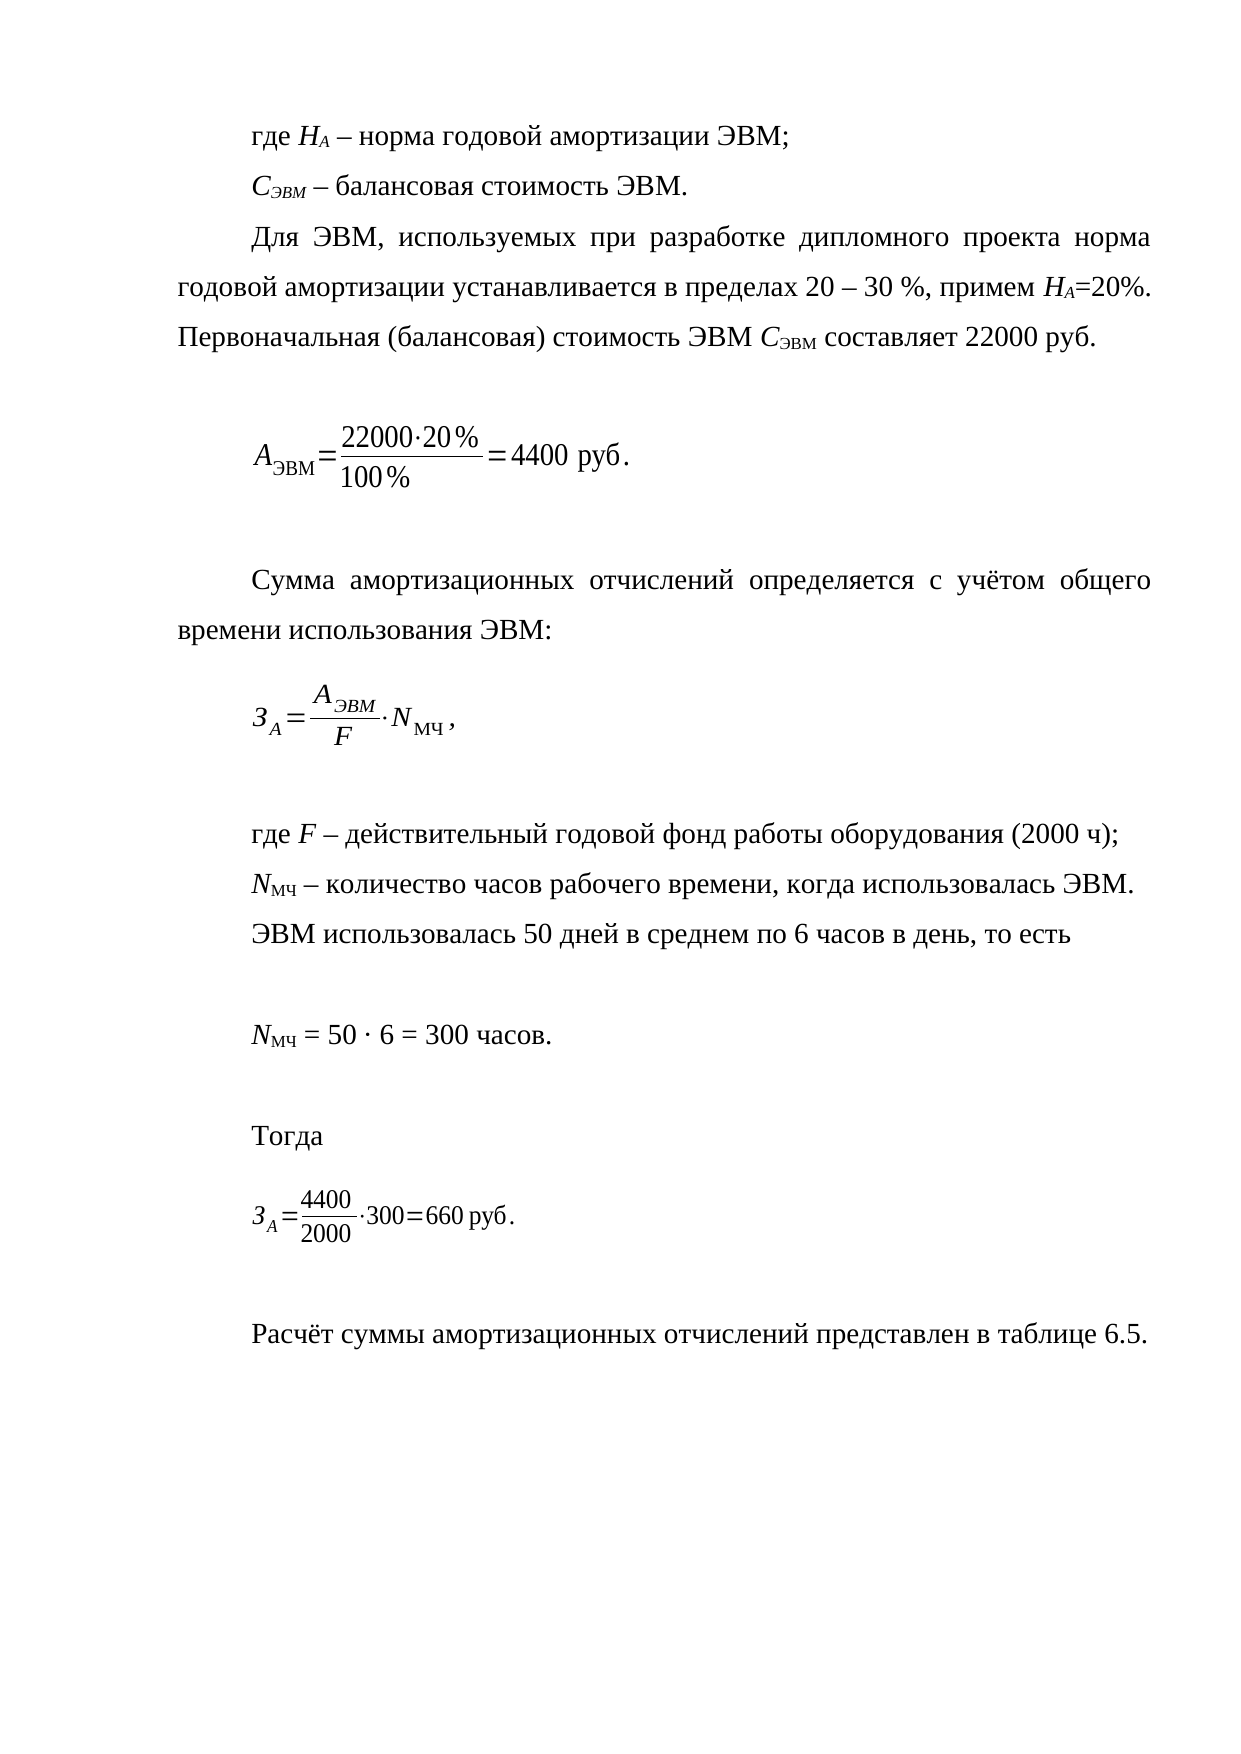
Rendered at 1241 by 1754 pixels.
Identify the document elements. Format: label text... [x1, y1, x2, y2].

text NМЧ – количество часов рабочего времени, когда использовалась ЭВМ. [177, 866, 1152, 900]
text где НА – норма годовой амортизации ЭВМ; [177, 118, 1152, 152]
text где F – действительный годовой фонд работы оборудования (2000 ч); [177, 816, 1152, 849]
text ЭВМ использовалась 50 дней в среднем по 6 часов в день, то есть [177, 917, 1152, 950]
text Тогда [177, 1118, 1152, 1151]
text Расчёт суммы амортизационных отчислений представлен в таблице 6.5. [177, 1316, 1152, 1350]
text NМЧ = 50 · 6 = 300 часов. [177, 1017, 1152, 1051]
text Для ЭВМ, используемых при разработке дипломного проекта норма годовой амортизации устанавливается в пределах 20 – 30 %, примем НА=20%. Первоначальная (балансовая) стоимость ЭВМ СЭВМ составляет 22000 руб. [177, 219, 1152, 353]
text Сумма амортизационных отчислений определяется с учётом общего времени использования ЭВМ: [177, 562, 1152, 646]
text СЭВМ – балансовая стоимость ЭВМ. [177, 168, 1152, 202]
